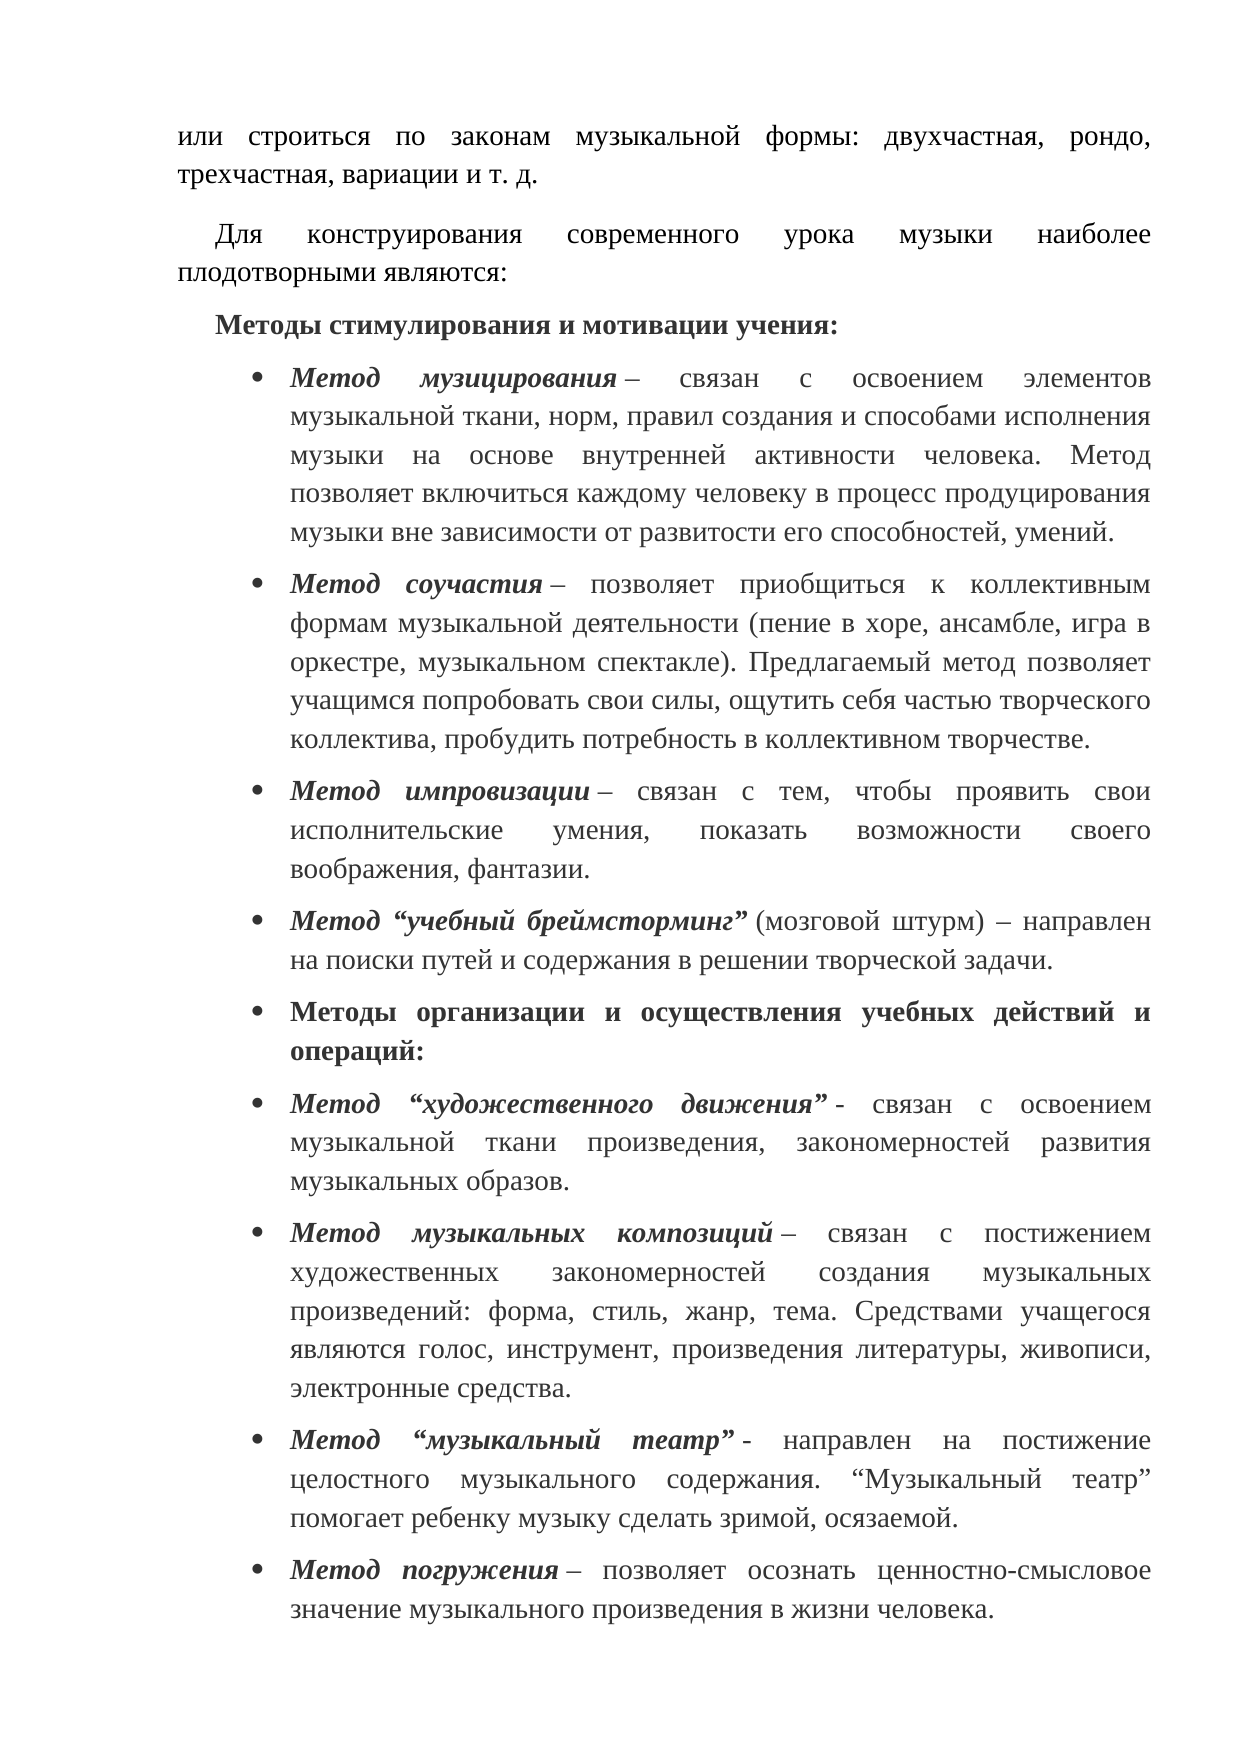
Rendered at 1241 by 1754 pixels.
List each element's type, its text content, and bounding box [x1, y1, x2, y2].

text Для конструирования современного урока музыки наиболее плодотворными являются: [177, 216, 1152, 288]
list Метод “учебный бреймсторминг” (мозговой штурм) – направлен на поиски путей и содержания в решении творческой задачи. [252, 903, 1152, 976]
list Метод погружения – позволяет осознать ценностно-смысловое значение музыкального произведения в жизни человека. [252, 1552, 1152, 1624]
list Метод импровизации – связан с тем, чтобы проявить свои исполнительские умения, показать возможности своего воображения, фантазии. [252, 773, 1152, 884]
list Метод соучастия – позволяет приобщиться к коллективным формам музыкальной деятельности (пение в хоре, ансамбле, игра в оркестре, музыкальном спектакле). Предлагаемый метод позволяет учащимся попробовать свои силы, ощутить себя частью творческого коллектива, пробудить потребность в коллективном творчестве. [252, 567, 1152, 754]
text Методы стимулирования и мотивации учения: [177, 307, 1152, 341]
list Метод музыкальных композиций – связан с постижением художественных закономерностей создания музыкальных произведений: форма, стиль, жанр, тема. Средствами учащегося являются голос, инструмент, произведения литературы, живописи, электронные средства. [252, 1216, 1152, 1403]
list Метод “музыкальный театр” - направлен на постижение целостного музыкального содержания. “Музыкальный театр” помогает ребенку музыку сделать зримой, осязаемой. [252, 1422, 1152, 1533]
list Методы организации и осуществления учебных действий и операций: [252, 994, 1152, 1067]
list Метод музицирования – связан с освоением элементов музыкальной ткани, норм, правил создания и способами исполнения музыки на основе внутренней активности человека. Метод позволяет включиться каждому человеку в процесс продуцирования музыки вне зависимости от развитости его способностей, умений. [252, 360, 1152, 548]
list Метод “художественного движения” - связан с освоением музыкальной ткани произведения, закономерностей развития музыкальных образов. [252, 1086, 1152, 1197]
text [177, 118, 1152, 190]
